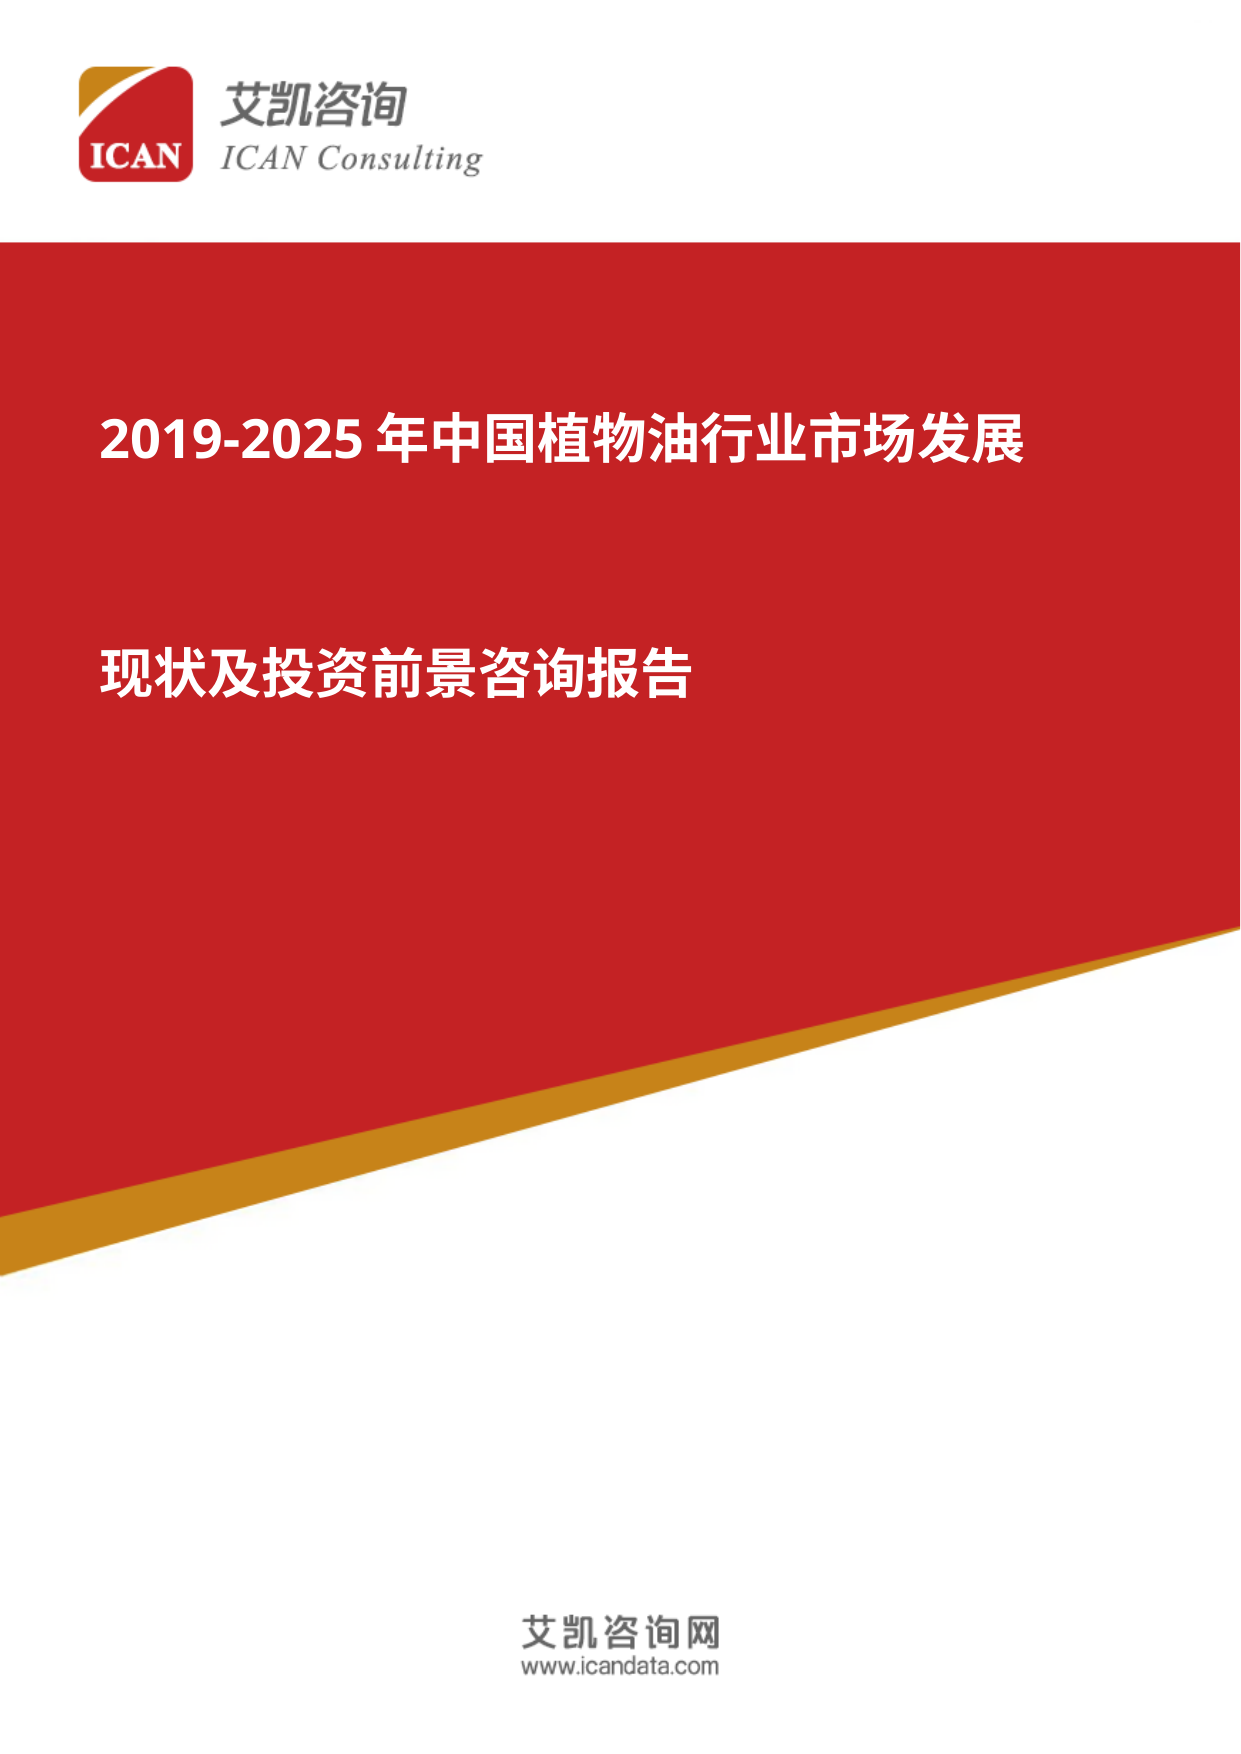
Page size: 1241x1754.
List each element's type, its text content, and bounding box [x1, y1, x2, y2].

picture [0, 5, 1241, 1754]
subtitle 2019-2025年中国植物油行业市场发展现状及投资前景咨询报告 [99, 386, 1053, 718]
